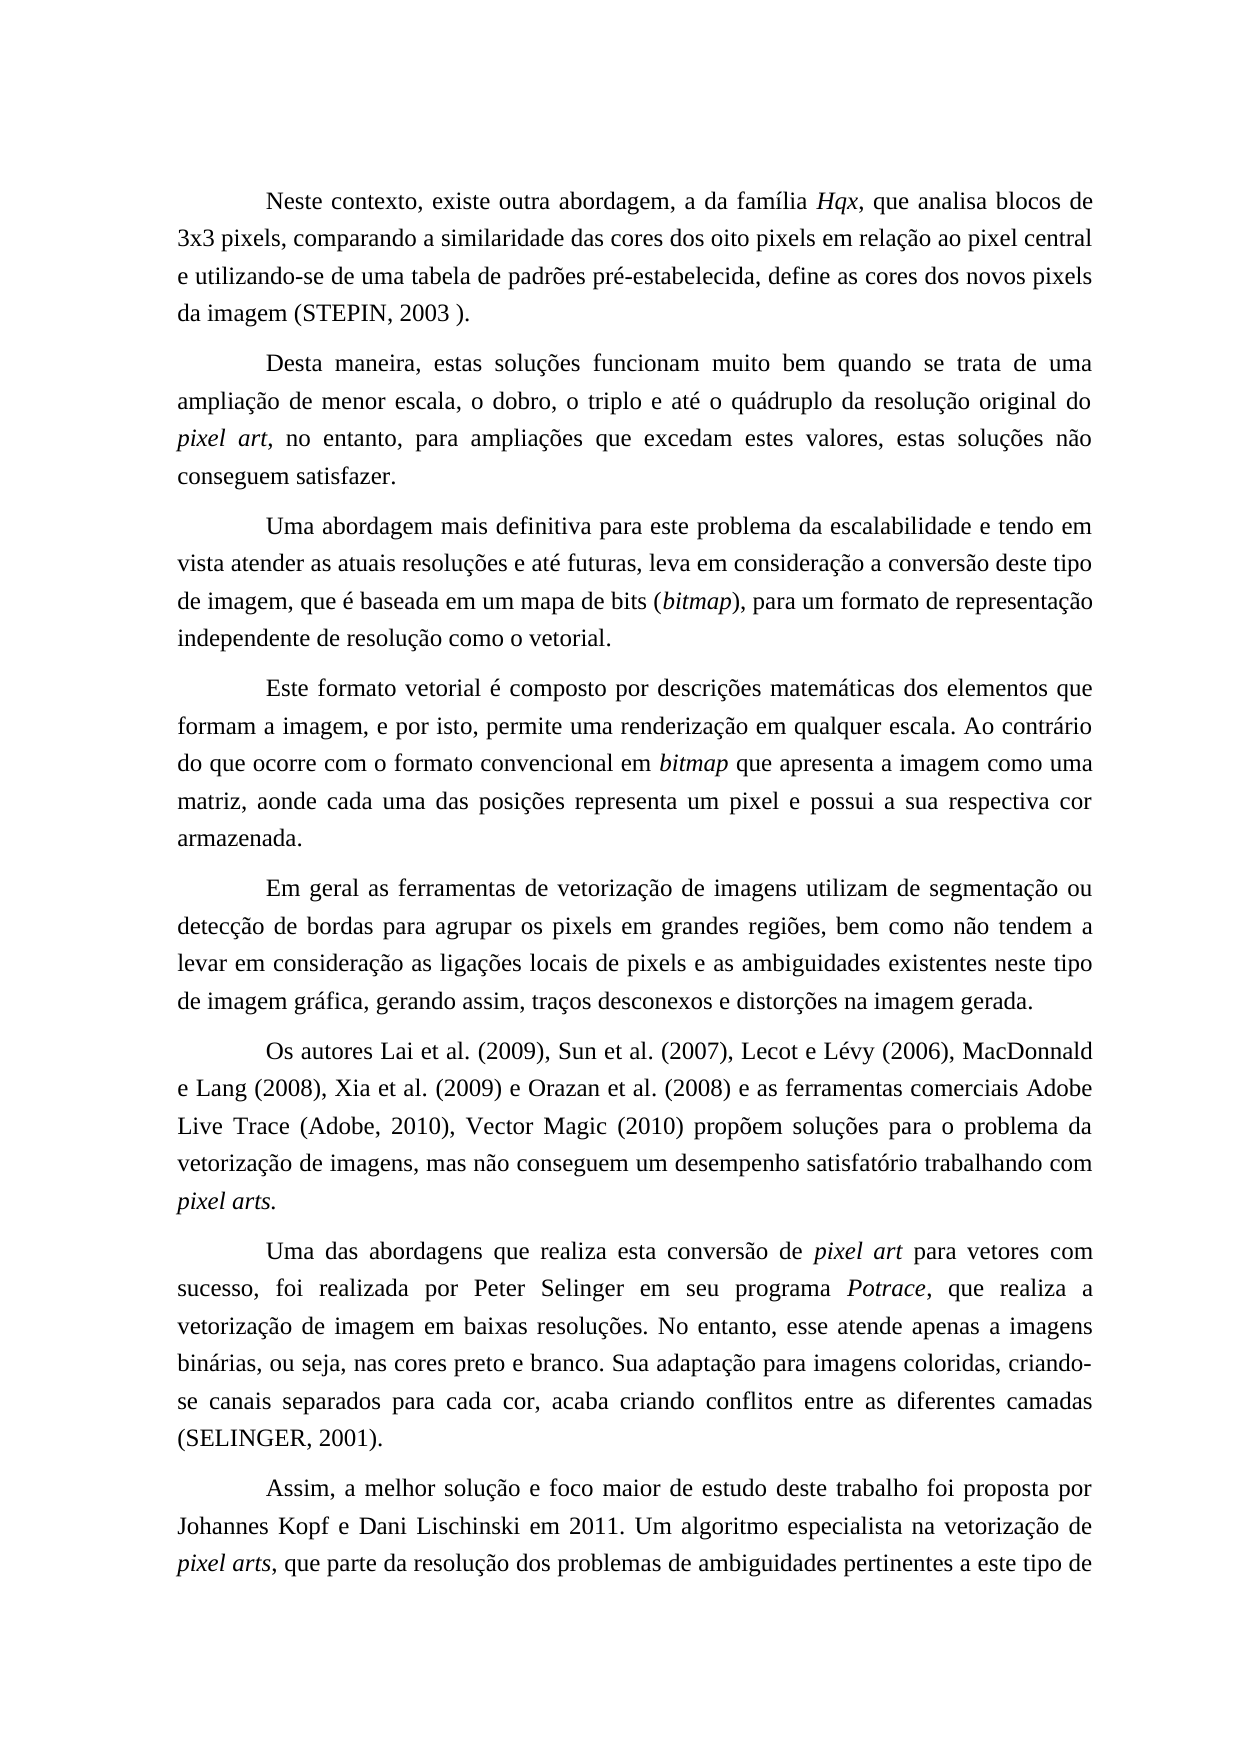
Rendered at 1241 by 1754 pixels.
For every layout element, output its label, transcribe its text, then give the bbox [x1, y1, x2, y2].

text Desta maneira, estas soluções funcionam muito bem quando se trata de uma ampliação de menor escala, o dobro, o triplo e até o quádruplo da resolução original do pixel art, no entanto, para ampliações que excedam estes valores, estas soluções não conseguem satisfazer. [177, 339, 1093, 489]
text Os autores Lai et al. (2009), Sun et al. (2007), Lecot e Lévy (2006), MacDonnald e Lang (2008), Xia et al. (2009) e Orazan et al. (2008) e as ferramentas comerciais Adobe Live Trace (Adobe, 2010), Vector Magic (2010) propõem soluções para o problema da vetorização de imagens, mas não conseguem um desempenho satisfatório trabalhando com pixel arts. [177, 1027, 1093, 1214]
text Uma abordagem mais definitiva para este problema da escalabilidade e tendo em vista atender as atuais resoluções e até futuras, leva em consideração a conversão deste tipo de imagem, que é baseada em um mapa de bits (bitmap), para um formato de representação independente de resolução como o vetorial. [177, 502, 1093, 652]
text Este formato vetorial é composto por descrições matemáticas dos elementos que formam a imagem, e por isto, permite uma renderização em qualquer escala. Ao contrário do que ocorre com o formato convencional em bitmap que apresenta a imagem como uma matriz, aonde cada uma das posições representa um pixel e possui a sua respectiva cor armazenada. [177, 664, 1093, 852]
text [177, 1464, 1093, 1577]
text Neste contexto, existe outra abordagem, a da família Hqx, que analisa blocos de 3x3 pixels, comparando a similaridade das cores dos oito pixels em relação ao pixel central e utilizando-se de uma tabela de padrões pré-estabelecida, define as cores dos novos pixels da imagem (Stepin, 2003 ). [177, 177, 1093, 327]
text Uma das abordagens que realiza esta conversão de pixel art para vetores com sucesso, foi realizada por Peter Selinger em seu programa Potrace, que realiza a vetorização de imagem em baixas resoluções. No entanto, esse atende apenas a imagens binárias, ou seja, nas cores preto e branco. Sua adaptação para imagens coloridas, criando-se canais separados para cada cor, acaba criando conflitos entre as diferentes camadas (SELINGER, 2001). [177, 1227, 1093, 1452]
text Em geral as ferramentas de vetorização de imagens utilizam de segmentação ou detecção de bordas para agrupar os pixels em grandes regiões, bem como não tendem a levar em consideração as ligações locais de pixels e as ambiguidades existentes neste tipo de imagem gráfica, gerando assim, traços desconexos e distorções na imagem gerada. [177, 864, 1093, 1014]
